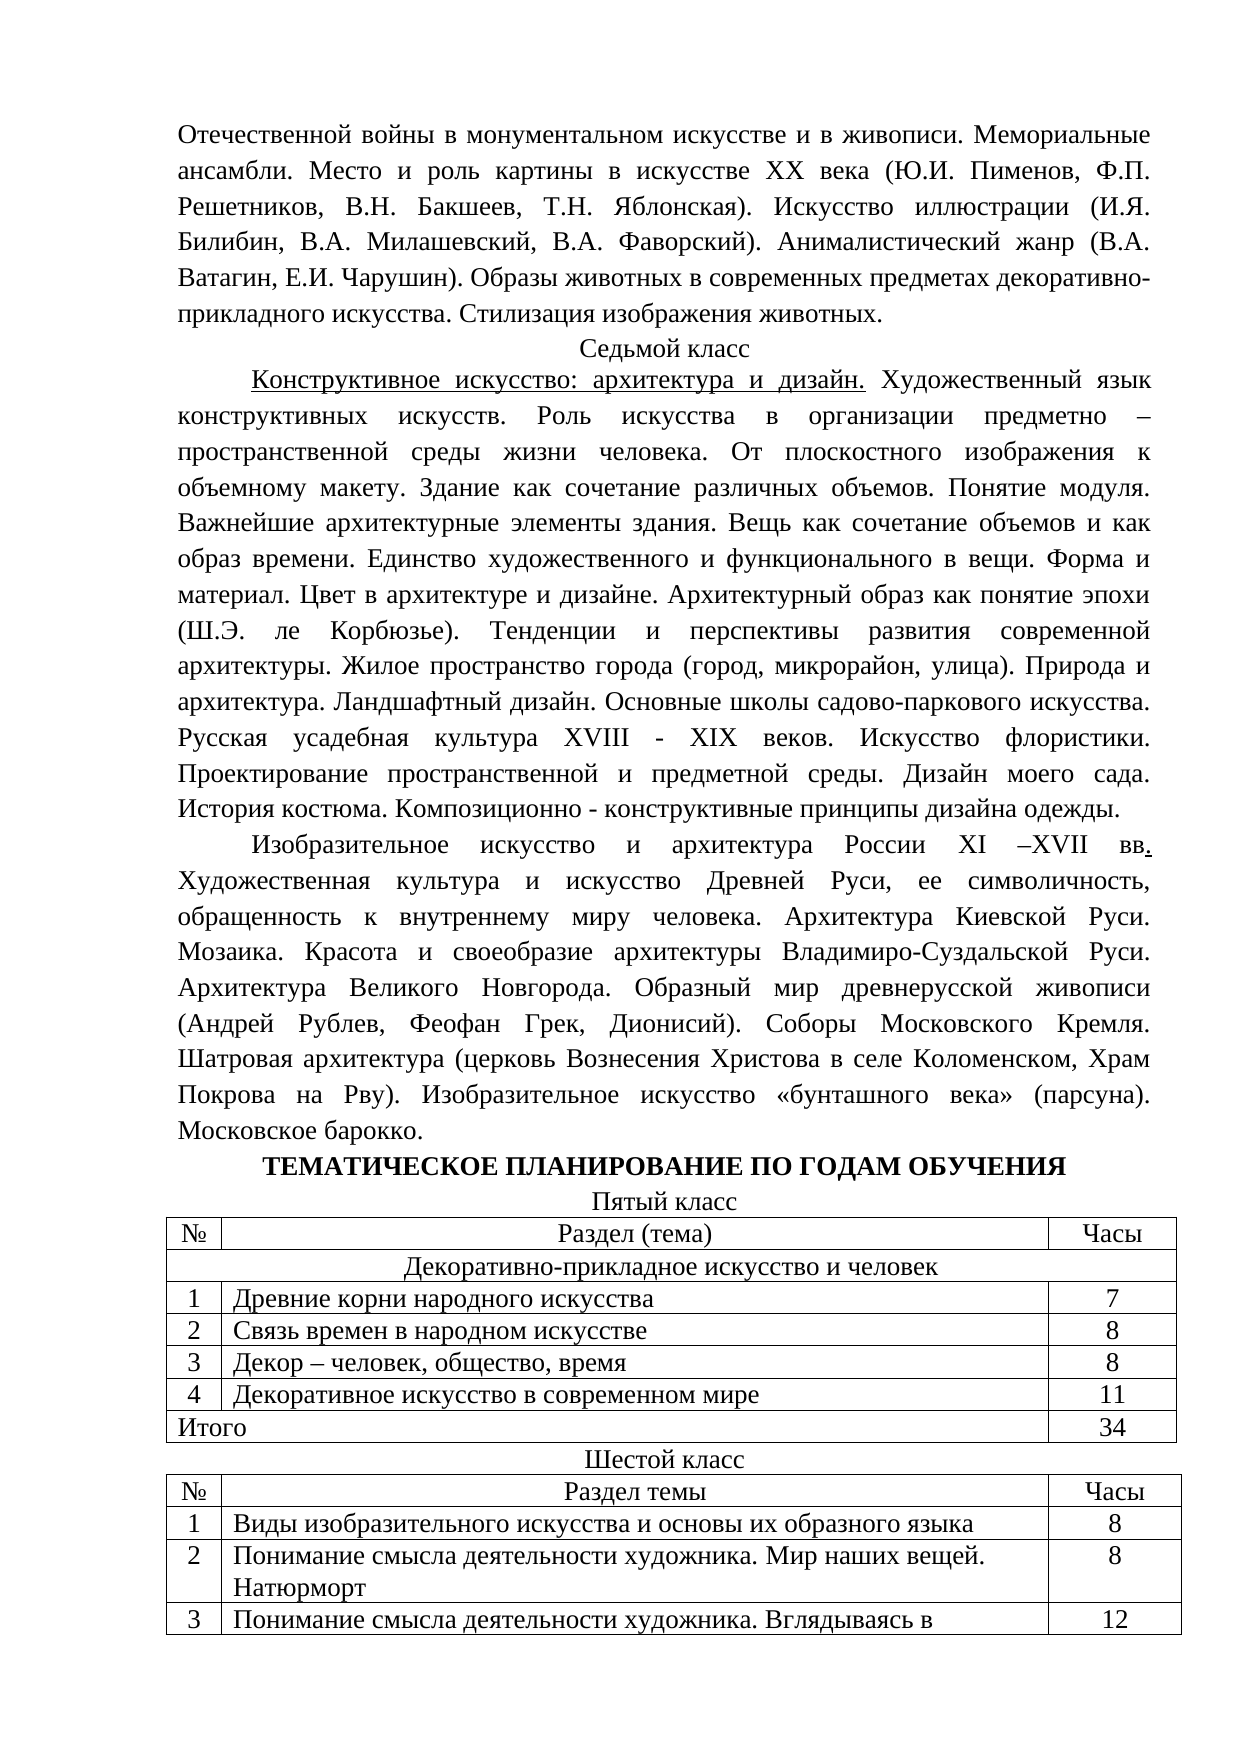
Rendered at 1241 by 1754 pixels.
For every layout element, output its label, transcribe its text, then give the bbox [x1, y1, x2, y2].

table_cell 7 [1049, 1282, 1176, 1313]
table_cell Декор – человек, общество, время [222, 1346, 1048, 1377]
table_header Раздел (тема) [222, 1218, 1048, 1249]
table_cell 2 [167, 1314, 221, 1345]
table_cell Древние корни народного искусства [222, 1282, 1048, 1313]
table_header Часы [1049, 1475, 1181, 1506]
table_cell Связь времен в народном искусстве [222, 1314, 1048, 1345]
text Конструктивное искусство: архитектура и дизайн. Художественный язык конструктивных искусств. Роль искусства в организации предметно – пространственной среды жизни человека. От плоскостного изображения к объемному макету. Здание как сочетание различных объемов. Понятие модуля. Важнейшие архитектурные элементы здания. Вещь как сочетание объемов и как образ времени. Единство художественного и функционального в вещи. Форма и материал. Цвет в архитектуре и дизайне. Архитектурный образ как понятие эпохи (Ш.Э. ле Корбюзье). Тенденции и перспективы развития современной архитектуры. Жилое пространство города (город, микрорайон, улица). Природа и архитектура. Ландшафтный дизайн. Основные школы садово-паркового искусства. Русская усадебная культура XVIII - XIX веков. Искусство флористики. Проектирование пространственной и предметной среды. Дизайн моего сада. История костюма. Композиционно - конструктивные принципы дизайна одежды. [177, 364, 1152, 823]
table_cell 1 [167, 1507, 221, 1538]
table_cell Декоративно-прикладное искусство и человек [167, 1250, 1176, 1281]
table_cell Понимание смысла деятельности художника. Мир наших вещей. Натюрморт [222, 1540, 1048, 1602]
table_header № [167, 1218, 221, 1249]
table_header № [167, 1475, 221, 1506]
table_cell Декоративное искусство в современном мире [222, 1379, 1048, 1410]
table_header Раздел темы [222, 1475, 1048, 1506]
table_header Часы [1049, 1218, 1176, 1249]
text Шестой класс [177, 1443, 1152, 1474]
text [177, 118, 1152, 328]
table_cell 8 [1049, 1314, 1176, 1345]
table_cell Итого [167, 1411, 1048, 1442]
table_cell 2 [167, 1540, 221, 1602]
text Седьмой класс [177, 332, 1152, 364]
table_cell 8 [1049, 1507, 1181, 1538]
table_cell 8 [1049, 1346, 1176, 1377]
table_cell Виды изобразительного искусства и основы их образного языка [222, 1507, 1048, 1538]
text Пятый класс [177, 1185, 1152, 1217]
table_cell 3 [167, 1603, 221, 1634]
text Изобразительное искусство и архитектура России XI –XVII вв. Художественная культура и искусство Древней Руси, ее символичность, обращенность к внутреннему миру человека. Архитектура Киевской Руси. Мозаика. Красота и своеобразие архитектуры Владимиро-Суздальской Руси. Архитектура Великого Новгорода. Образный мир древнерусской живописи (Андрей Рублев, Феофан Грек, Дионисий). Соборы Московского Кремля. Шатровая архитектура (церковь Вознесения Христова в селе Коломенском, Храм Покрова на Рву). Изобразительное искусство «бунташного века» (парсуна). Московское барокко. [177, 828, 1152, 1145]
table_cell 4 [167, 1379, 221, 1410]
table_cell 34 [1049, 1411, 1176, 1442]
table_cell 12 [1049, 1603, 1181, 1634]
table_cell 3 [167, 1346, 221, 1377]
text ТЕМАТИЧЕСКОЕ ПЛАНИРОВАНИЕ ПО ГОДАМ ОБУЧЕНИЯ [177, 1150, 1152, 1181]
table_cell 1 [167, 1282, 221, 1313]
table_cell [222, 1603, 1048, 1634]
table_cell 8 [1049, 1540, 1181, 1602]
table_cell 11 [1049, 1379, 1176, 1410]
